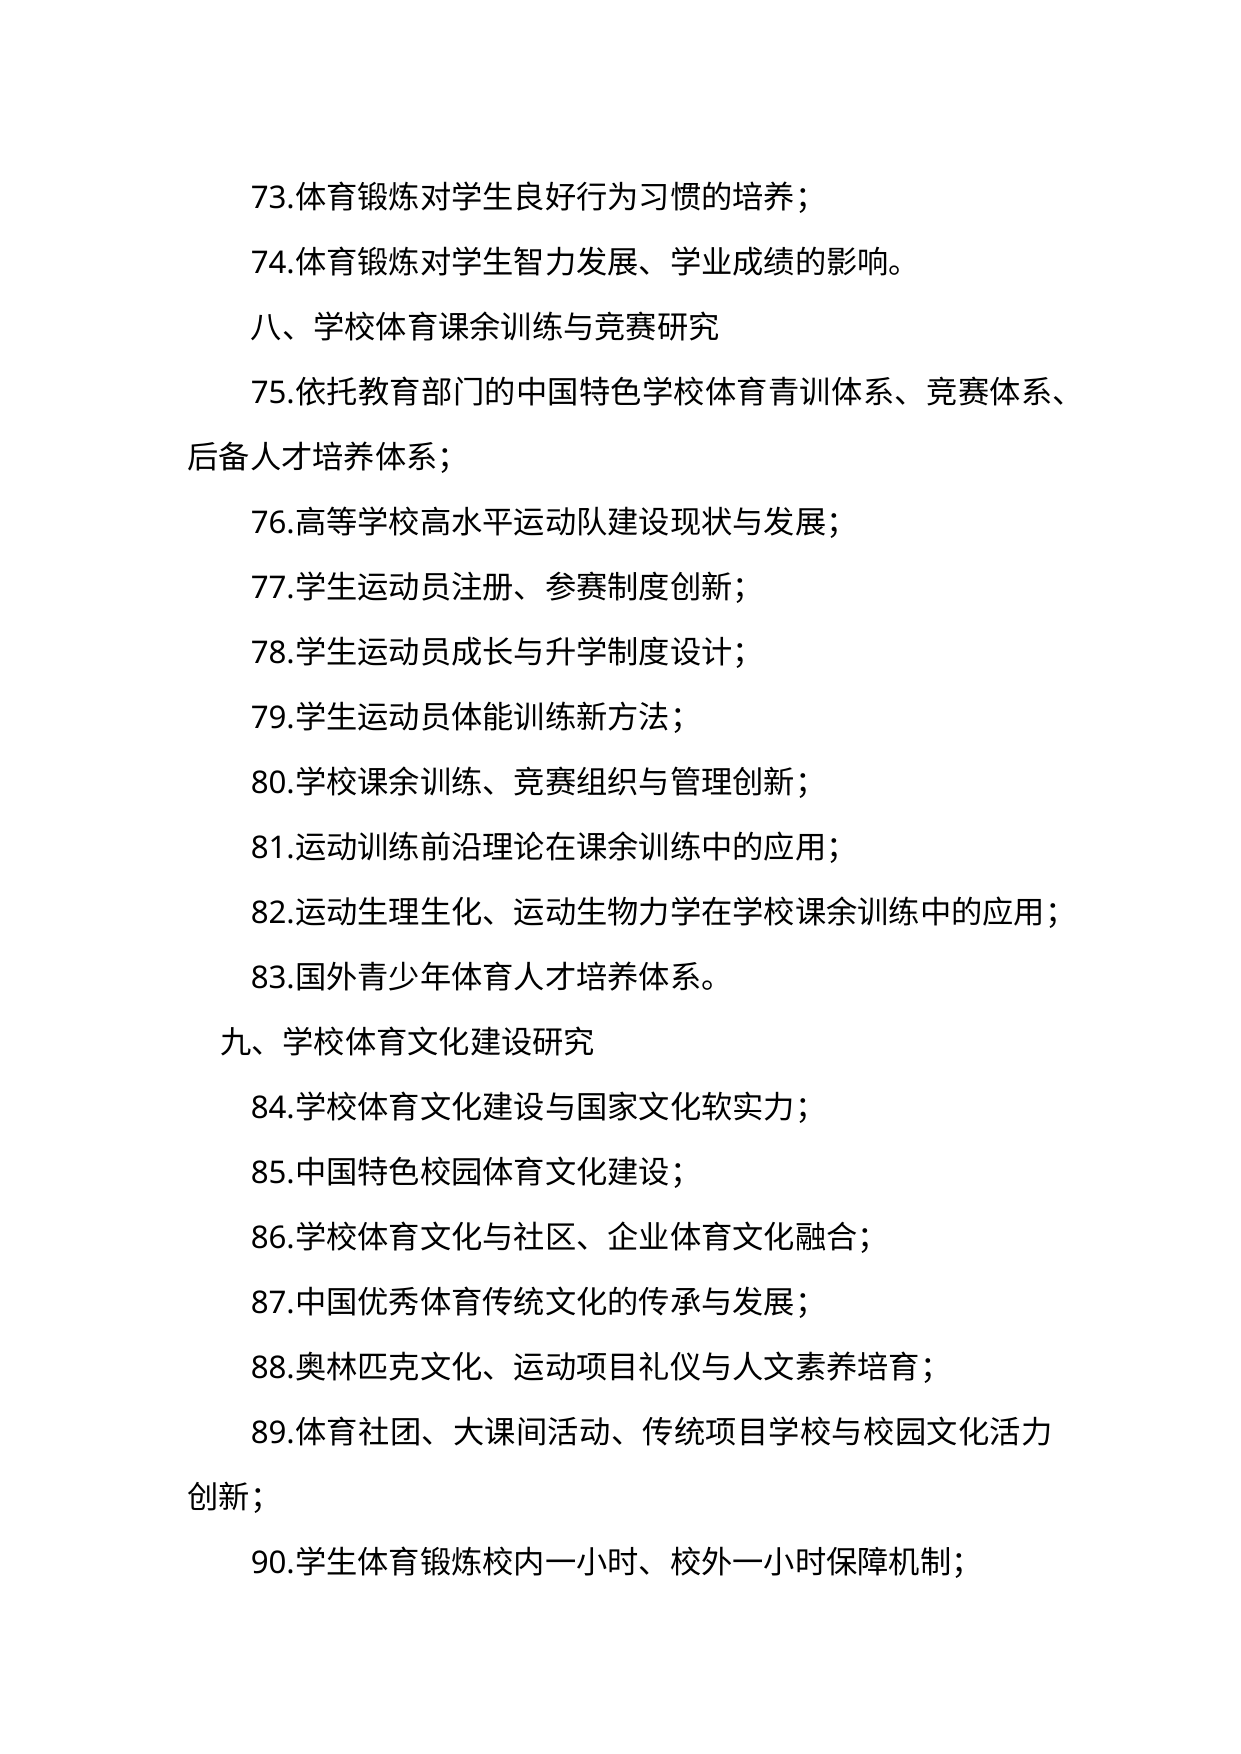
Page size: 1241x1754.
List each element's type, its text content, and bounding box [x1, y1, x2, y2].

text 88.奥林匹克文化、运动项目礼仪与人文素养培育； [187, 1332, 1053, 1397]
text 87.中国优秀体育传统文化的传承与发展； [187, 1267, 1053, 1332]
text 82.运动生理生化、运动生物力学在学校课余训练中的应用； [187, 877, 1053, 942]
text 74.体育锻炼对学生智力发展、学业成绩的影响。 [187, 227, 1053, 292]
text 75.依托教育部门的中国特色学校体育青训体系、竞赛体系、后备人才培养体系； [187, 357, 1053, 487]
text 79.学生运动员体能训练新方法； [187, 682, 1053, 747]
text 84.学校体育文化建设与国家文化软实力； [187, 1072, 1053, 1137]
text 86.学校体育文化与社区、企业体育文化融合； [187, 1202, 1053, 1267]
text 83.国外青少年体育人才培养体系。 九、学校体育文化建设研究 [187, 942, 1053, 1072]
text 八、学校体育课余训练与竞赛研究 [187, 292, 1053, 357]
text 90.学生体育锻炼校内一小时、校外一小时保障机制； [187, 1527, 1053, 1592]
text 81.运动训练前沿理论在课余训练中的应用； [187, 812, 1053, 877]
text 78.学生运动员成长与升学制度设计； [187, 617, 1053, 682]
text 89.体育社团、大课间活动、传统项目学校与校园文化活力创新； [187, 1397, 1053, 1527]
text 77.学生运动员注册、参赛制度创新； [187, 552, 1053, 617]
text 73.体育锻炼对学生良好行为习惯的培养； [187, 162, 1053, 227]
text 85.中国特色校园体育文化建设； [187, 1137, 1053, 1202]
text 80.学校课余训练、竞赛组织与管理创新； [187, 747, 1053, 812]
text 76.高等学校高水平运动队建设现状与发展； [187, 487, 1053, 552]
